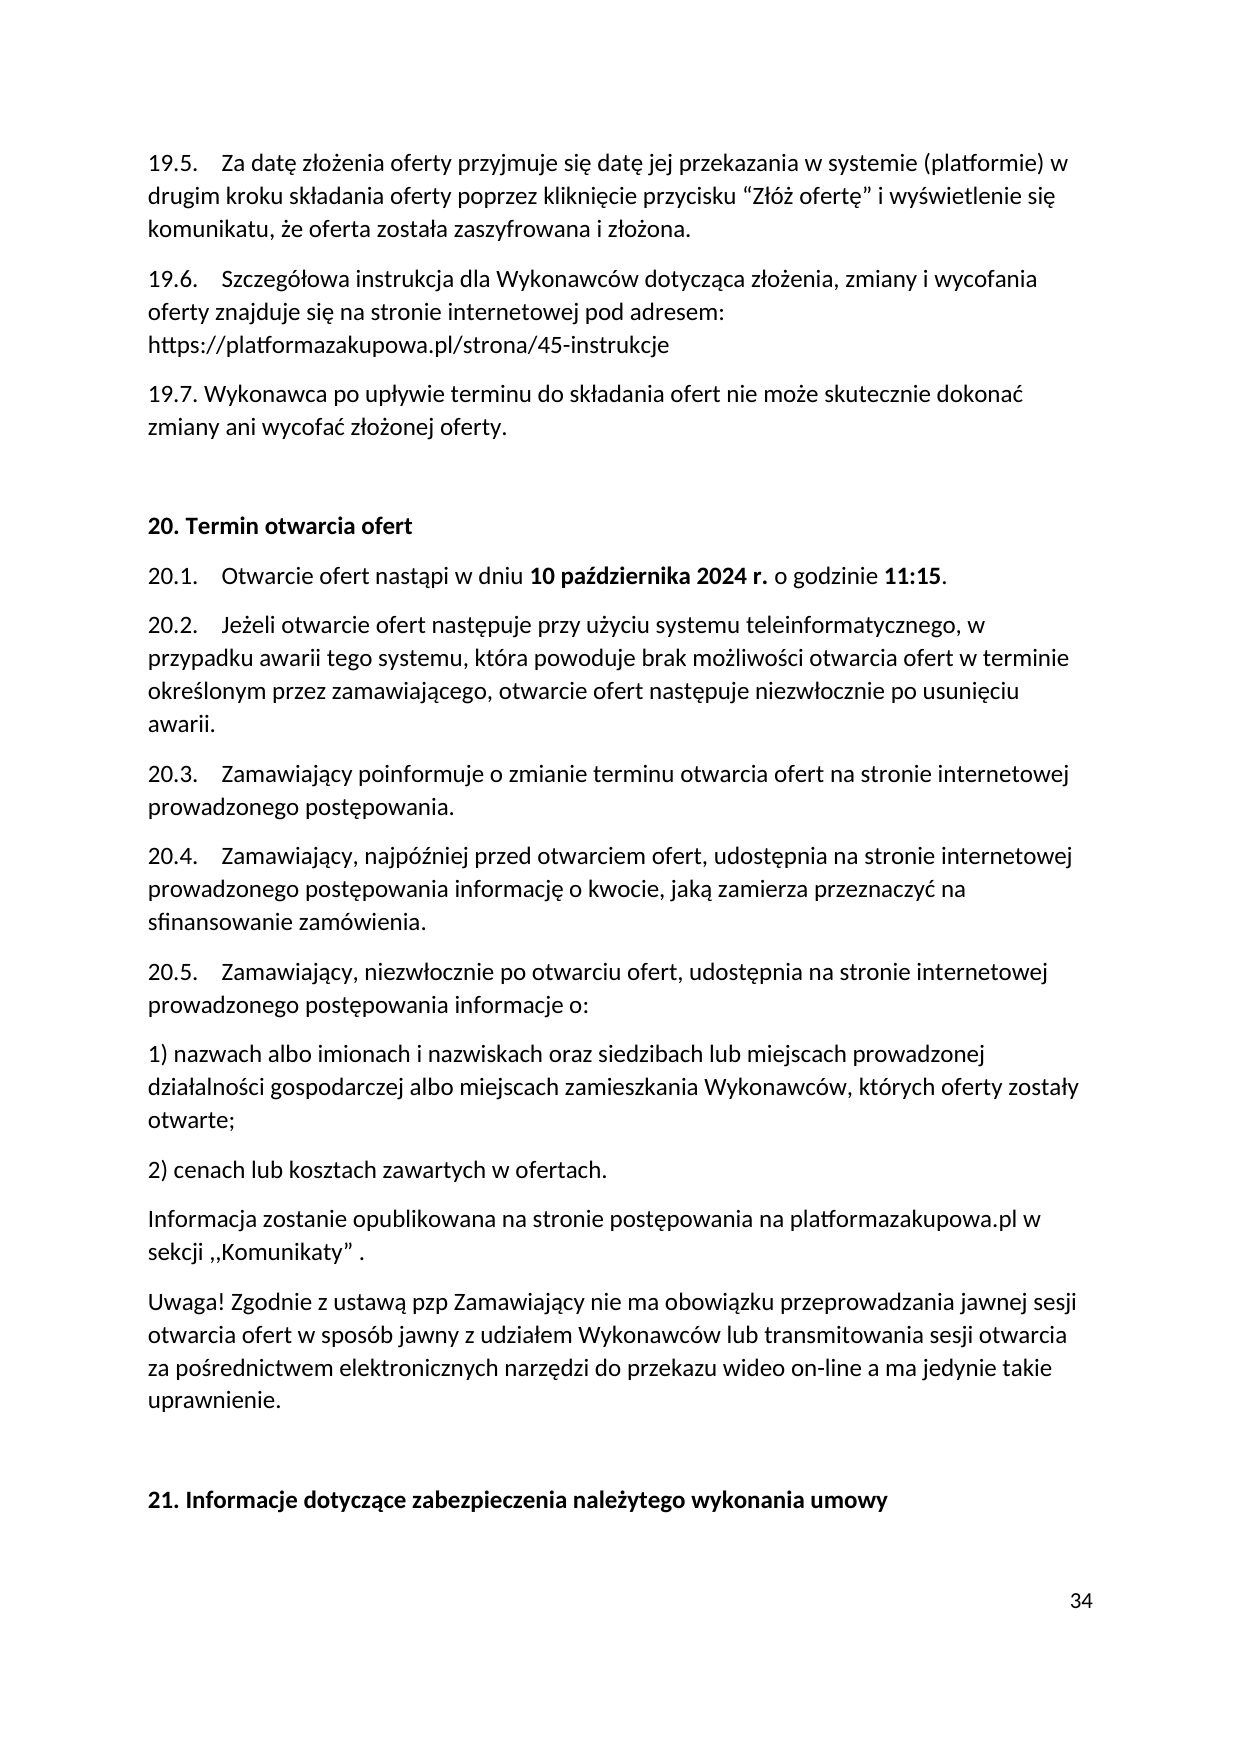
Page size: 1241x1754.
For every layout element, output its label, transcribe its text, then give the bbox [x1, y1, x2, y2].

text 20.4. Zamawiający, najpóźniej przed otwarciem ofert, udostępnia na stronie internetowej prowadzonego postępowania informację o kwocie, jaką zamierza przeznaczyć na sfinansowanie zamówienia. [148, 841, 1093, 937]
text 19.6. Szczegółowa instrukcja dla Wykonawców dotycząca złożenia, zmiany i wycofania oferty znajduje się na stronie internetowej pod adresem: https://platformazakupowa.pl/strona/45-instrukcje [148, 263, 1093, 359]
text Uwaga! Zgodnie z ustawą pzp Zamawiający nie ma obowiązku przeprowadzania jawnej sesji otwarcia ofert w sposób jawny z udziałem Wykonawców lub transmitowania sesji otwarcia za pośrednictwem elektronicznych narzędzi do przekazu wideo on-line a ma jedynie takie uprawnienie. [148, 1286, 1093, 1415]
text 20. Termin otwarcia ofert [148, 511, 1093, 541]
text 21. Informacje dotyczące zabezpieczenia należytego wykonania umowy [148, 1484, 1093, 1514]
text 19.7. Wykonawca po upływie terminu do składania ofert nie może skutecznie dokonać zmiany ani wycofać złożonej oferty. [148, 378, 1093, 442]
text 20.2. Jeżeli otwarcie ofert następuje przy użyciu systemu teleinformatycznego, w przypadku awarii tego systemu, która powoduje brak możliwości otwarcia ofert w terminie określonym przez zamawiającego, otwarcie ofert następuje niezwłocznie po usunięciu awarii. [148, 610, 1093, 739]
text 1) nazwach albo imionach i nazwiskach oraz siedzibach lub miejscach prowadzonej działalności gospodarczej albo miejscach zamieszkania Wykonawców, których oferty zostały otwarte; [148, 1038, 1093, 1135]
text 20.5. Zamawiający, niezwłocznie po otwarciu ofert, udostępnia na stronie internetowej prowadzonego postępowania informacje o: [148, 956, 1093, 1019]
text 2) cenach lub kosztach zawartych w ofertach. [148, 1154, 1093, 1184]
text 19.5. Za datę złożenia oferty przyjmuje się datę jej przekazania w systemie (platformie) w drugim kroku składania oferty poprzez kliknięcie przycisku “Złóż ofertę” i wyświetlenie się komunikatu, że oferta została zaszyfrowana i złożona. [148, 148, 1093, 244]
text Informacja zostanie opublikowana na stronie postępowania na platformazakupowa.pl w sekcji ,,Komunikaty” . [148, 1203, 1093, 1267]
text 20.3. Zamawiający poinformuje o zmianie terminu otwarcia ofert na stronie internetowej prowadzonego postępowania. [148, 758, 1093, 821]
text 20.1. Otwarcie ofert nastąpi w dniu 10 października 2024 r. o godzinie 11:15. [148, 560, 1093, 591]
